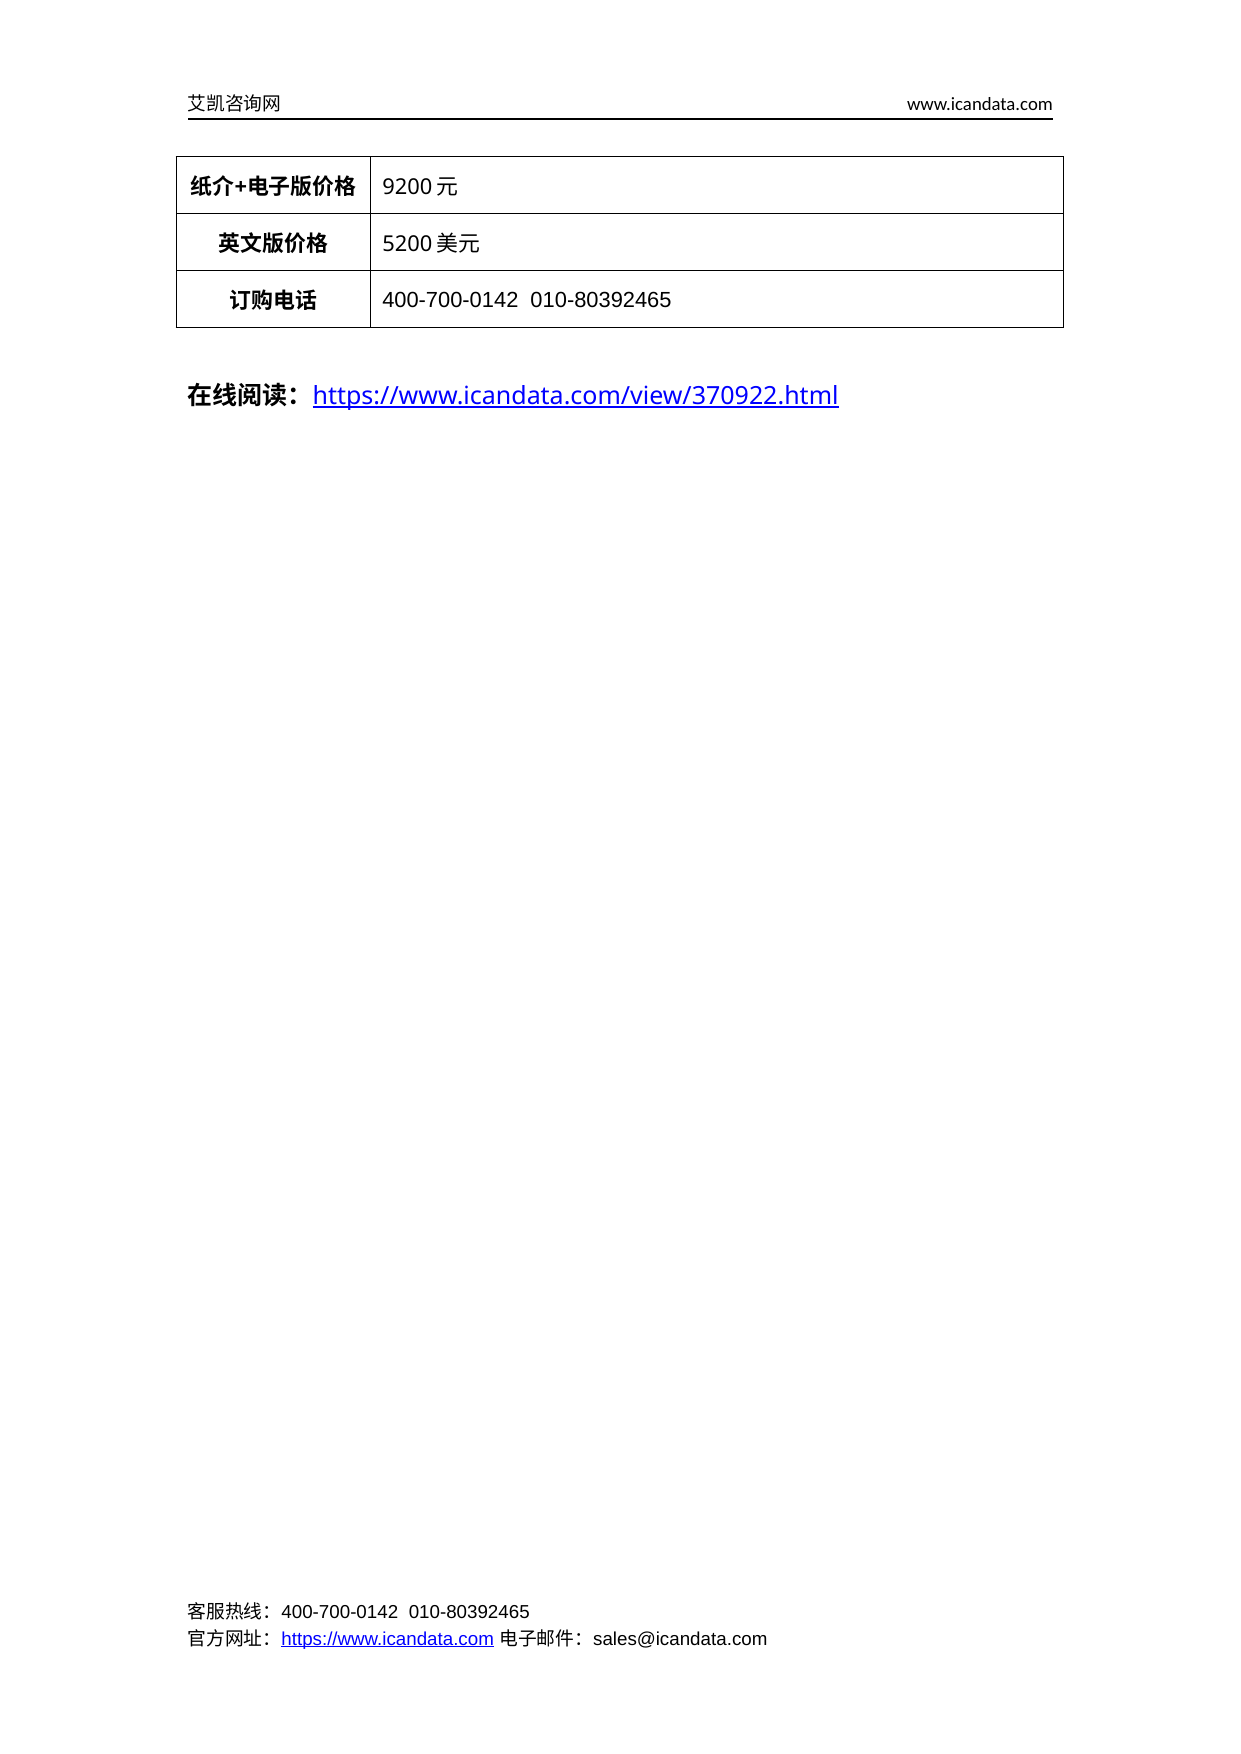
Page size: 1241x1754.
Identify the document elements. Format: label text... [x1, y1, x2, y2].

text 在线阅读：https://www.icandata.com/view/370922.html [187, 361, 1053, 426]
table_cell 400-700-0142 010-80392465 [371, 271, 1063, 327]
table_cell 5200美元 [371, 214, 1063, 270]
table_cell 纸介+电子版价格 [177, 157, 370, 213]
table_cell 英文版价格 [177, 214, 370, 270]
table_cell 订购电话 [177, 271, 370, 327]
table_cell 9200元 [371, 157, 1063, 213]
